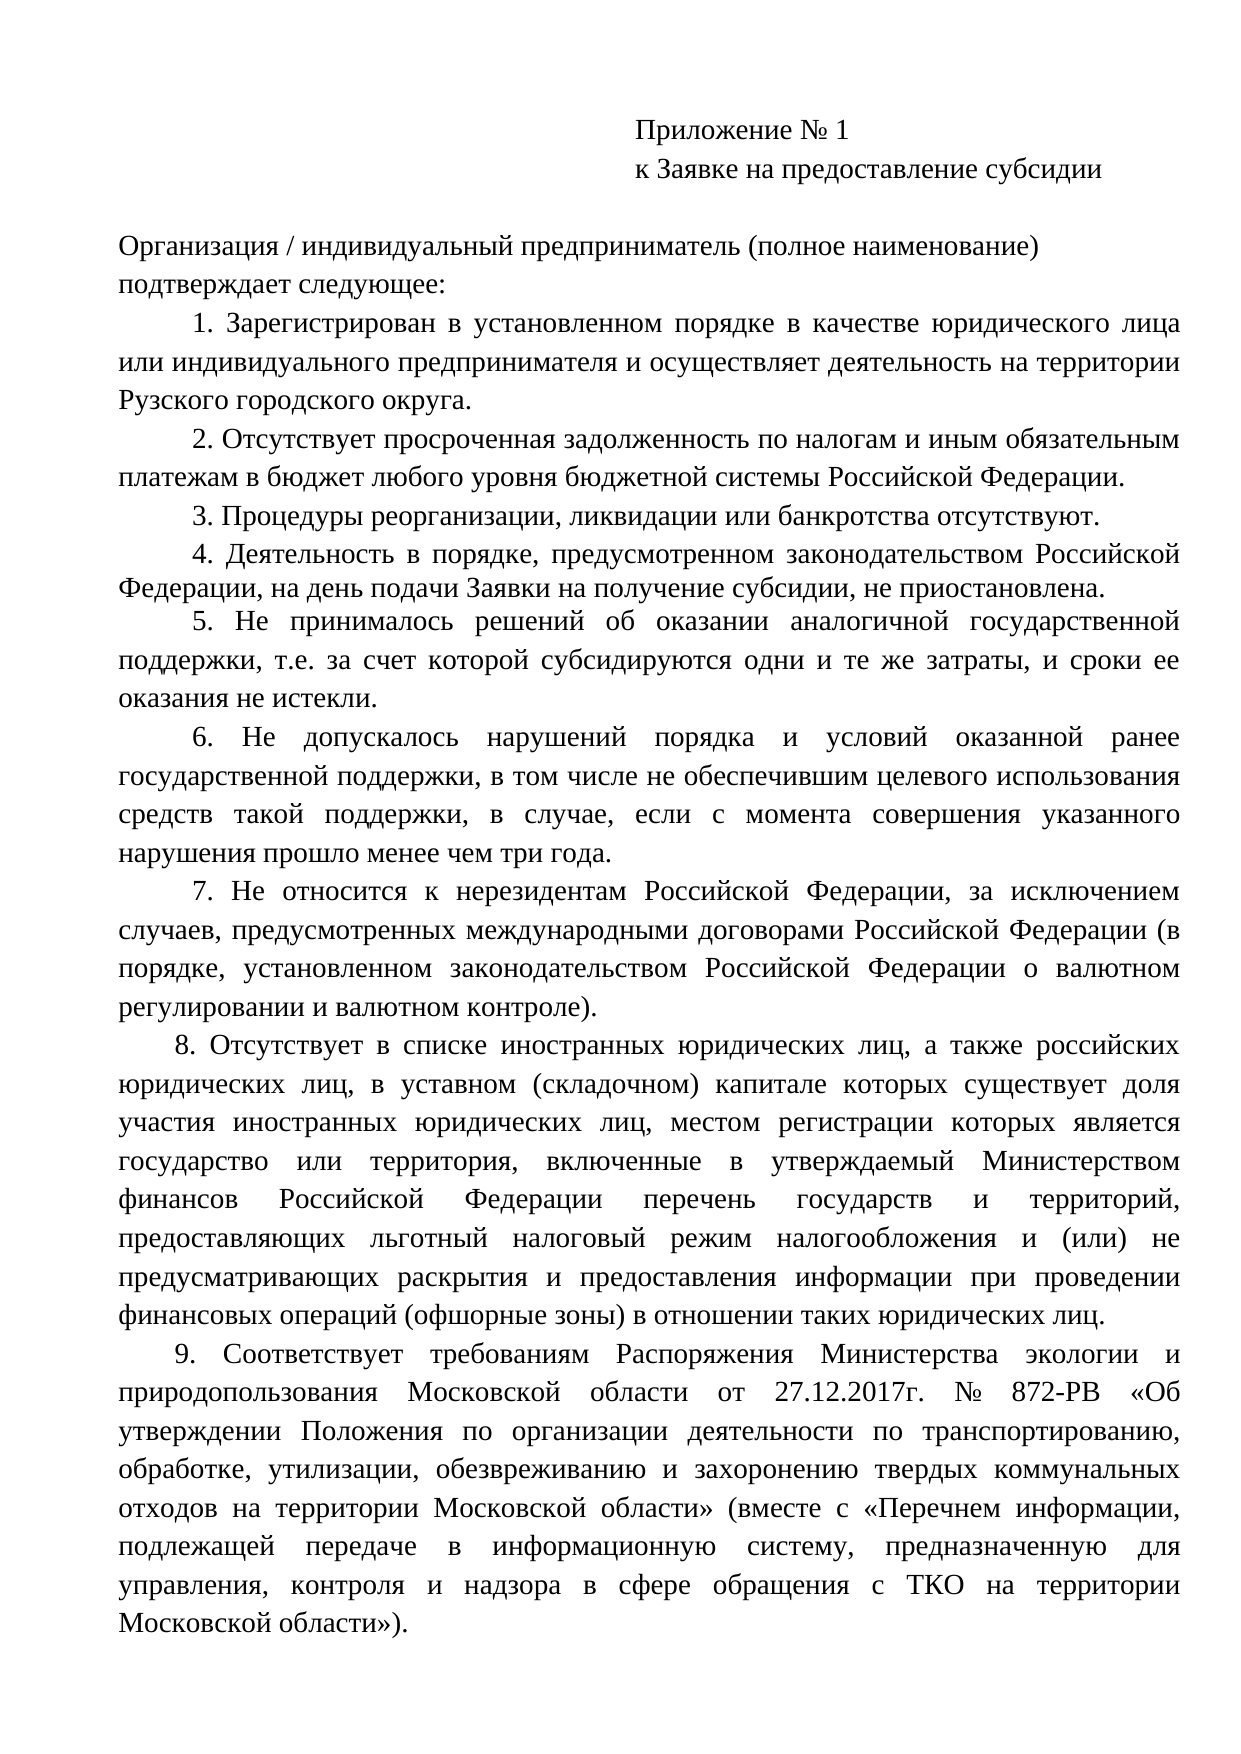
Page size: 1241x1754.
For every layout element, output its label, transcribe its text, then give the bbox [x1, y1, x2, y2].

text 9. Соответствует требованиям Распоряжения Министерства экологии и природопользования Московской области от 27.12.2017г. № 872-РВ «Об утверждении Положения по организации деятельности по транспортированию, обработке, утилизации, обезвреживанию и захоронению твердых коммунальных отходов на территории Московской области» (вместе с «Перечнем информации, подлежащей передаче в информационную систему, предназначенную для управления, контроля и надзора в сфере обращения с ТКО на территории Московской области»). [118, 1336, 1181, 1639]
text Приложение № 1 [118, 112, 1181, 146]
text 8. Отсутствует в списке иностранных юридических лиц, а также российских юридических лиц, в уставном (складочном) капитале которых существует доля участия иностранных юридических лиц, местом регистрации которых является государство или территория, включенные в утверждаемый Министерством финансов Российской Федерации перечень государств и территорий, предоставляющих льготный налоговый режим налогообложения и (или) не предусматривающих раскрытия и предоставления информации при проведении финансовых операций (офшорные зоны) в отношении таких юридических лиц. [118, 1027, 1181, 1331]
text Организация / индивидуальный предприниматель (полное наименование) подтверждает следующее: [118, 228, 1181, 300]
text 6. Не допускалось нарушений порядка и условий оказанной ранее государственной поддержки, в том числе не обеспечившим целевого использования средств такой поддержки, в случае, если с момента совершения указанного нарушения прошло менее чем три года. [118, 719, 1181, 868]
text 5. Не принималось решений об оказании аналогичной государственной поддержки, т.е. за счет которой субсидируются одни и те же затраты, и сроки ее оказания не истекли. [118, 603, 1181, 714]
text 7. Не относится к нерезидентам Российской Федерации, за исключением случаев, предусмотренных международными договорами Российской Федерации (в порядке, установленном законодательством Российской Федерации о валютном регулировании и валютном контроле). [118, 873, 1181, 1022]
text 2. Отсутствует просроченная задолженность по налогам и иным обязательным платежам в бюджет любого уровня бюджетной системы Российской Федерации. [118, 421, 1181, 493]
text к Заявке на предоставление субсидии [118, 151, 1181, 184]
text 4. Деятельность в порядке, предусмотренном законодательством Российской Федерации, на день подачи Заявки на получение субсидии, не приостановлена. [118, 536, 1181, 603]
text 1. Зарегистрирован в установленном порядке в качестве юридического лица или индивидуального предпринимателя и осуществляет деятельность на территории Рузского городского округа. [118, 305, 1181, 416]
text 3. Процедуры реорганизации, ликвидации или банкротства отсутствуют. [118, 498, 1181, 531]
